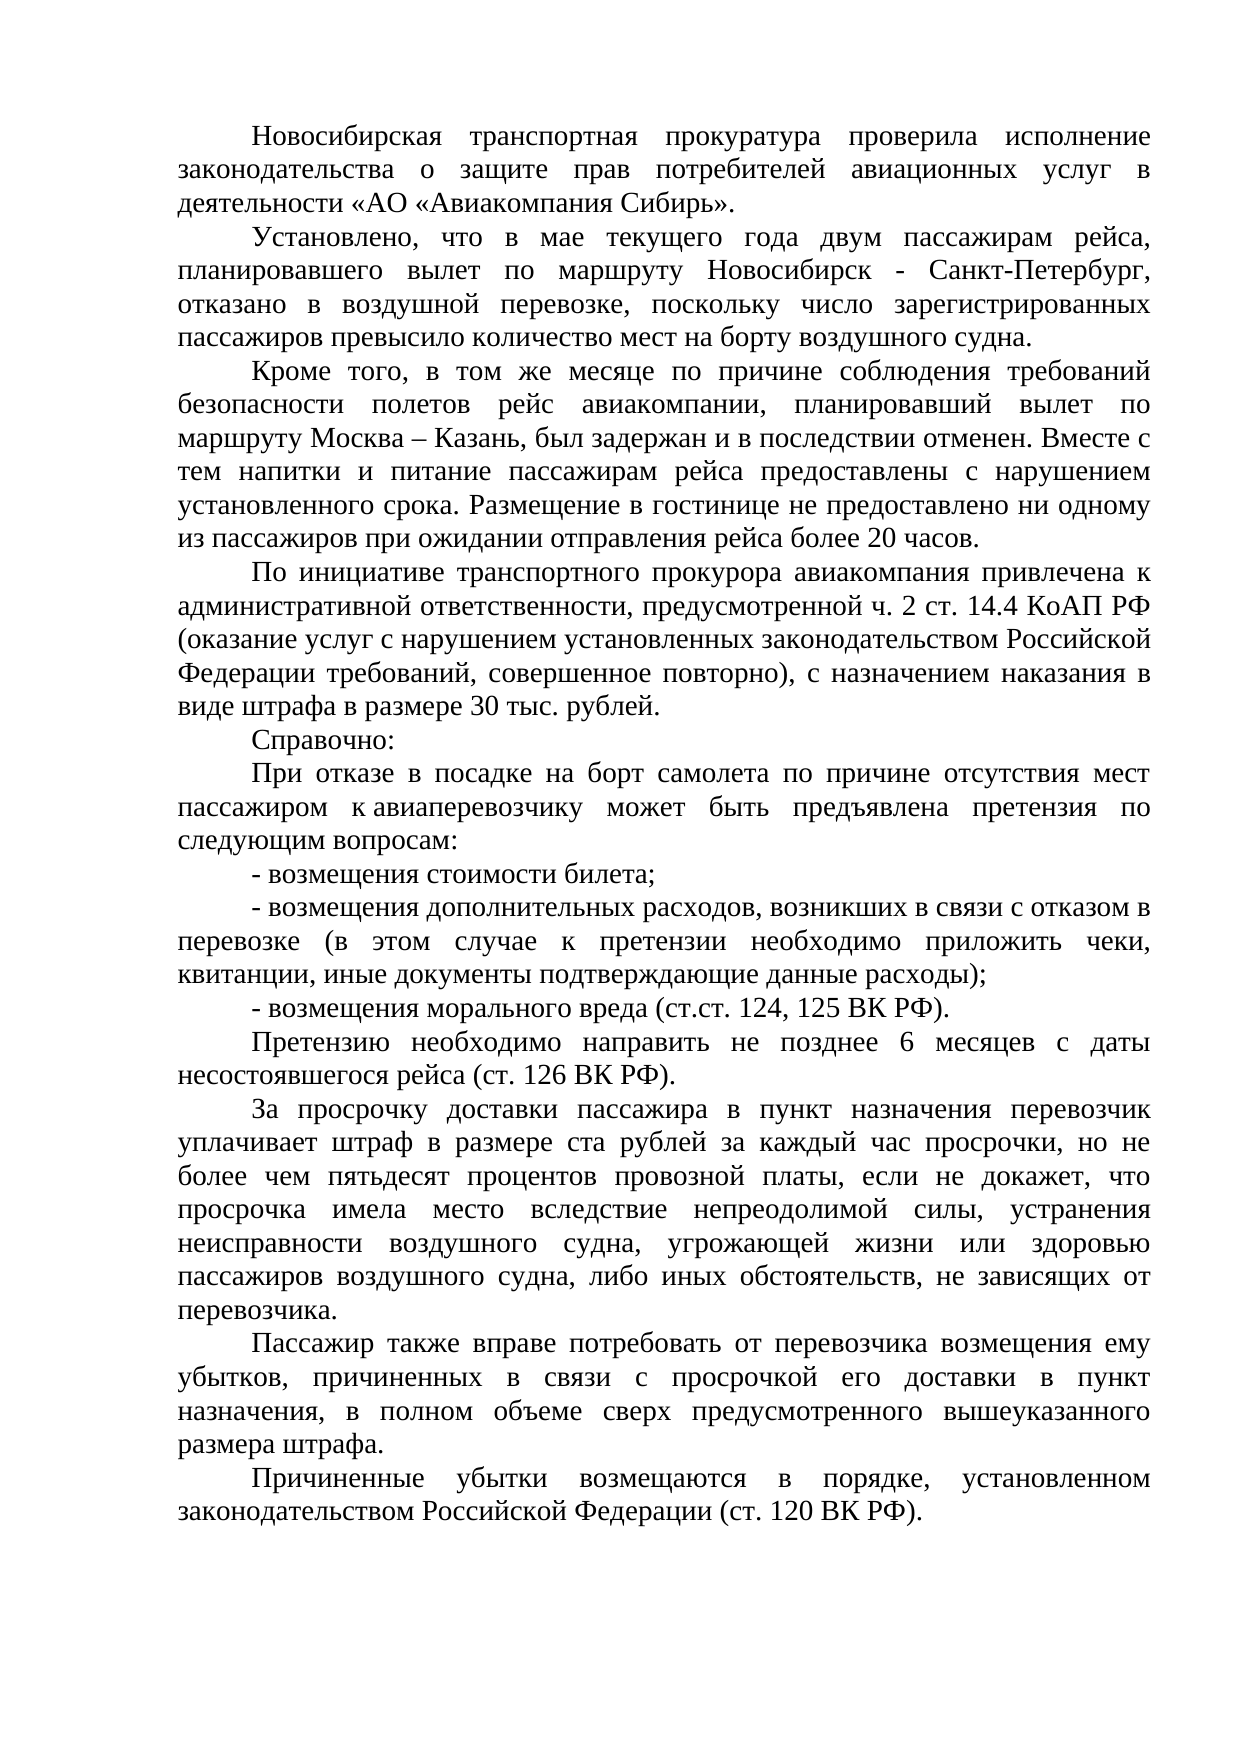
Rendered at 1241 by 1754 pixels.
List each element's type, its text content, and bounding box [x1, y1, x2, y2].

subtitle Справочно: [177, 722, 1152, 755]
subtitle При отказе в посадке на борт самолета по причине отсутствия мест пассажиром к авиаперевозчику может быть предъявлена претензия по следующим вопросам: [177, 755, 1152, 856]
subtitle - возмещения стоимости билета; [177, 856, 1152, 889]
subtitle Новосибирская транспортная прокуратура проверила исполнение законодательства о защите прав потребителей авиационных услуг в деятельности «АО «Авиакомпания Сибирь». [177, 118, 1152, 219]
subtitle Кроме того, в том же месяце по причине соблюдения требований безопасности полетов рейс авиакомпании, планировавший вылет по маршруту Москва – Казань, был задержан и в последствии отменен. Вместе с тем напитки и питание пассажирам рейса предоставлены с нарушением установленного срока. Размещение в гостинице не предоставлено ни одному из пассажиров при ожидании отправления рейса более 20 часов. [177, 353, 1152, 554]
subtitle Пассажир также вправе потребовать от перевозчика возмещения ему убытков, причиненных в связи с просрочкой его доставки в пункт назначения, в полном объеме сверх предусмотренного вышеуказанного размера штрафа. [177, 1326, 1152, 1460]
subtitle - возмещения морального вреда (ст.ст. 124, 125 ВК РФ). [177, 990, 1152, 1024]
subtitle Установлено, что в мае текущего года двум пассажирам рейса, планировавшего вылет по маршруту Новосибирск - Санкт-Петербург, отказано в воздушной перевозке, поскольку число зарегистрированных пассажиров превысило количество мест на борту воздушного судна. [177, 219, 1152, 353]
subtitle Причиненные убытки возмещаются в порядке, установленном законодательством Российской Федерации (ст. 120 ВК РФ). [177, 1460, 1152, 1527]
subtitle По инициативе транспортного прокурора авиакомпания привлечена к административной ответственности, предусмотренной ч. 2 ст. 14.4 КоАП РФ (оказание услуг с нарушением установленных законодательством Российской Федерации требований, совершенное повторно), с назначением наказания в виде штрафа в размере 30 тыс. рублей. [177, 554, 1152, 722]
subtitle - возмещения дополнительных расходов, возникших в связи с отказом в перевозке (в этом случае к претензии необходимо приложить чеки, квитанции, иные документы подтверждающие данные расходы); [177, 889, 1152, 990]
subtitle Претензию необходимо направить не позднее 6 месяцев с даты несостоявшегося рейса (ст. 126 ВК РФ). [177, 1024, 1152, 1091]
subtitle За просрочку доставки пассажира в пункт назначения перевозчик уплачивает штраф в размере ста рублей за каждый час просрочки, но не более чем пятьдесят процентов провозной платы, если не докажет, что просрочка имела место вследствие непреодолимой силы, устранения неисправности воздушного судна, угрожающей жизни или здоровью пассажиров воздушного судна, либо иных обстоятельств, не зависящих от перевозчика. [177, 1091, 1152, 1326]
